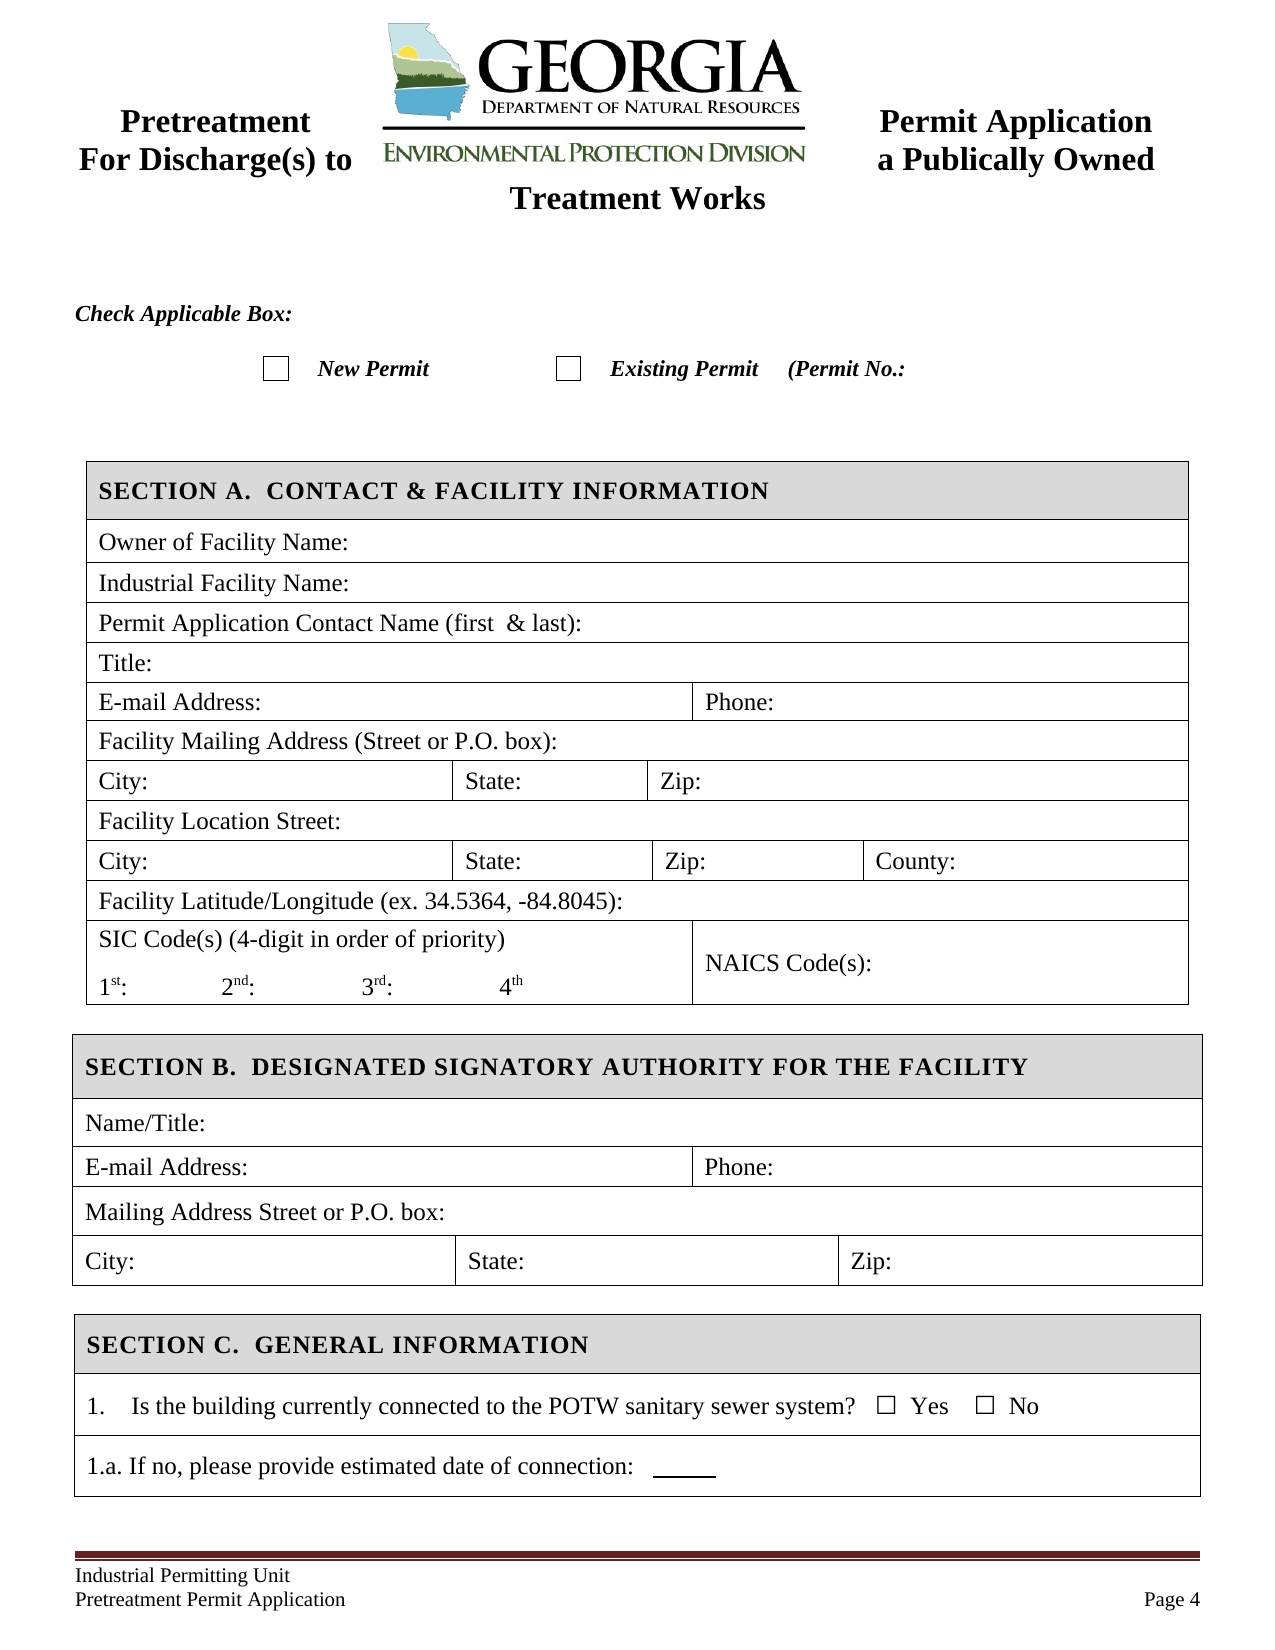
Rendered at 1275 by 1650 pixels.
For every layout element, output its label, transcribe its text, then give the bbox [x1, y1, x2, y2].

table_cell Mailing Address Street or P.O. box: [73, 1187, 1202, 1235]
table_cell E-mail Address: [87, 683, 692, 720]
table_cell Name/Title: [73, 1099, 1202, 1146]
table_cell Facility Latitude/Longitude (ex. 34.5364, -84.8045): [87, 881, 1188, 920]
table_cell State: [453, 761, 647, 800]
table_header Section c. General information [75, 1315, 1200, 1373]
text Check Applicable Box: [75, 300, 1200, 326]
table_header Section A. Contact & FAcility Information [87, 462, 1188, 519]
table_cell County: [864, 841, 1188, 880]
table_cell E-mail Address: [73, 1147, 692, 1186]
table_cell Title: [87, 643, 1188, 682]
table_cell Facility Mailing Address (Street or P.O. box): [87, 721, 1188, 760]
table_cell State: [453, 841, 652, 880]
text Pretreatment Permit Application [75, 101, 1200, 139]
table_cell City: [87, 841, 452, 880]
table_cell Zip: [648, 761, 1188, 800]
table_cell Industrial Facility Name: [87, 563, 1188, 602]
table_cell Zip: [839, 1236, 1202, 1284]
table_cell Owner of Facility Name: [87, 520, 1188, 562]
table_cell Is the building currently connected to the POTW sanitary sewer system? Yes No [75, 1374, 1200, 1434]
text For Discharge(s) to a Publically Owned Treatment Works [75, 139, 1200, 216]
picture [375, 15, 814, 101]
table_header Section B. Designated Signatory authority for the facility [73, 1035, 1202, 1098]
table_cell City: [87, 761, 452, 800]
table_cell City: [73, 1236, 455, 1284]
table_cell Facility Location Street: [87, 801, 1188, 840]
table_cell NAICS Code(s): [693, 921, 1188, 1004]
table_cell Zip: [653, 841, 863, 880]
text New Permit Existing Permit (Permit No.: [75, 353, 1200, 382]
table_cell Phone: [693, 683, 1188, 720]
table_cell Permit Application Contact Name (first & last): [87, 603, 1188, 642]
table_cell 1.a. If no, please provide estimated date of connection: [75, 1436, 1200, 1496]
table_cell SIC Code(s) (4-digit in order of priority) 1st: 2nd: 3rd: 4th [87, 921, 692, 1004]
table_cell State: [456, 1236, 838, 1284]
table_cell Phone: [693, 1147, 1202, 1186]
